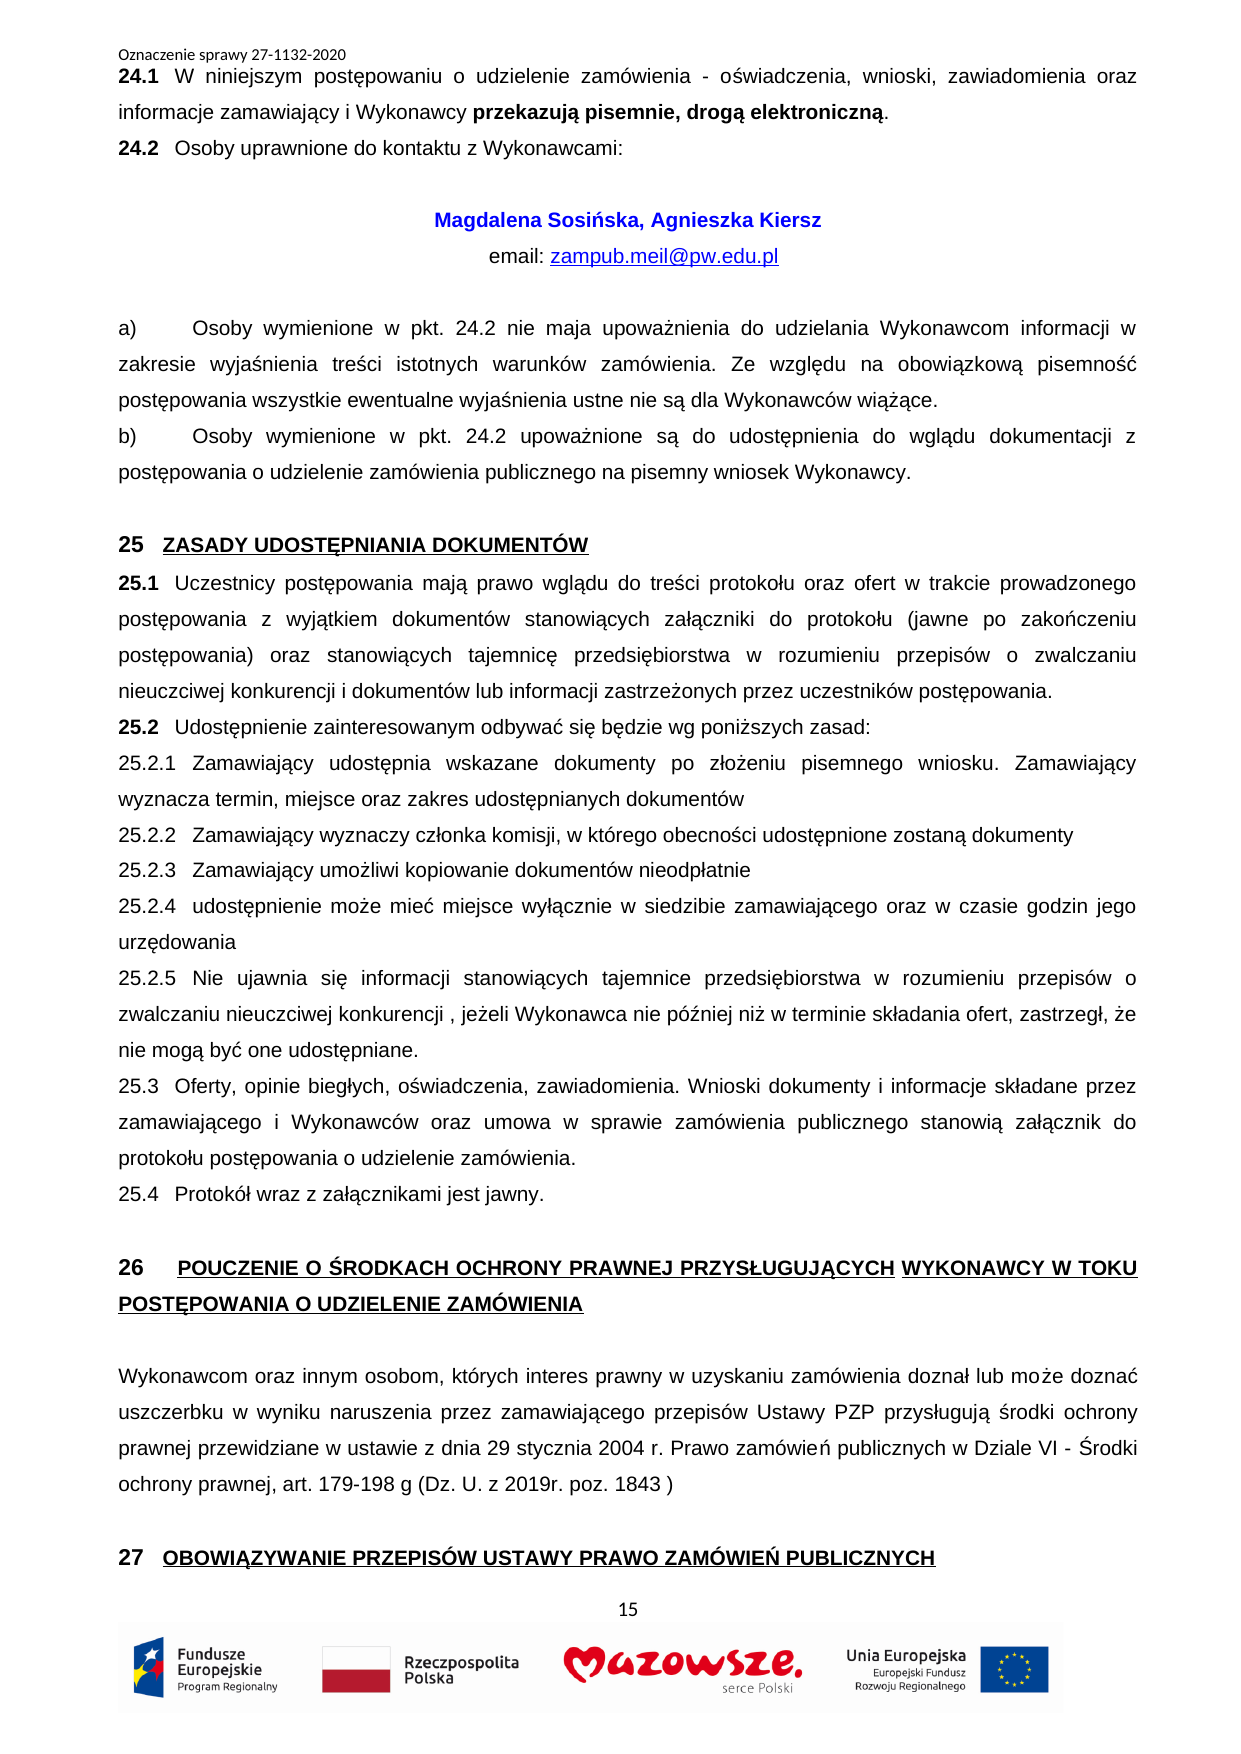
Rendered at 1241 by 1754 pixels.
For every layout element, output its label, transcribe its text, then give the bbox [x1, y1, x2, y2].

list Zamawiający umożliwi kopiowanie dokumentów nieodpłatnie [118, 858, 1138, 882]
list Oferty, opinie biegłych, oświadczenia, zawiadomienia. Wnioski dokumenty i informacje składane przez zamawiającego i Wykonawców oraz umowa w sprawie zamówienia publicznego stanowią załącznik do protokołu postępowania o udzielenie zamówienia. [118, 1074, 1138, 1170]
list Uczestnicy postępowania mają prawo wglądu do treści protokołu oraz ofert w trakcie prowadzonego postępowania z wyjątkiem dokumentów stanowiących załączniki do protokołu (jawne po zakończeniu postępowania) oraz stanowiących tajemnicę przedsiębiorstwa w rozumieniu przepisów o zwalczaniu nieuczciwej konkurencji i dokumentów lub informacji zastrzeżonych przez uczestników postępowania. [118, 571, 1138, 703]
text email: zampub.meil@pw.edu.pl [118, 244, 1138, 268]
list Osoby wymienione w pkt. 24.2 upoważnione są do udostępnienia do wglądu dokumentacji z postępowania o udzielenie zamówienia publicznego na pisemny wniosek Wykonawcy. [118, 423, 1138, 483]
picture [118, 1622, 1064, 1713]
text Magdalena Sosińska, Agnieszka Kiersz [118, 208, 1138, 232]
list POUCZENIE O ŚRODKACH OCHRONY PRAWNEJ PRZYSŁUGUJĄCYCH WYKONAWCY W TOKU POSTĘPOWANIA O UDZIELENIE ZAMÓWIENIA [118, 1254, 1138, 1316]
text Wykonawcom oraz innym osobom, których interes prawny w uzyskaniu zamówienia doznał lub może doznać uszczerbku w wyniku naruszenia przez zamawiającego przepisów Ustawy PZP przysługują środki ochrony prawnej przewidziane w ustawie z dnia 29 stycznia 2004 r. Prawo zamówień publicznych w Dziale VI - Środki ochrony prawnej, art. 179-198 g (Dz. U. z 2019r. poz. 1843 ) [118, 1364, 1138, 1496]
list Osoby uprawnione do kontaktu z Wykonawcami: [118, 136, 1138, 160]
list Osoby wymienione w pkt. 24.2 nie maja upoważnienia do udzielania Wykonawcom informacji w zakresie wyjaśnienia treści istotnych warunków zamówienia. Ze względu na obowiązkową pisemność postępowania wszystkie ewentualne wyjaśnienia ustne nie są dla Wykonawców wiążące. [118, 316, 1138, 412]
list Udostępnienie zainteresowanym odbywać się będzie wg poniższych zasad: [118, 714, 1138, 738]
list ZASADY UDOSTĘPNIANIA DOKUMENTÓW [118, 531, 1138, 558]
list W niniejszym postępowaniu o udzielenie zamówienia - oświadczenia, wnioski, zawiadomienia oraz informacje zamawiający i Wykonawcy przekazują pisemnie, drogą elektroniczną. [118, 64, 1138, 124]
list Zamawiający wyznaczy członka komisji, w którego obecności udostępnione zostaną dokumenty [118, 822, 1138, 846]
list Nie ujawnia się informacji stanowiących tajemnice przedsiębiorstwa w rozumieniu przepisów o zwalczaniu nieuczciwej konkurencji , jeżeli Wykonawca nie później niż w terminie składania ofert, zastrzegł, że nie mogą być one udostępniane. [118, 966, 1138, 1062]
list Zamawiający udostępnia wskazane dokumenty po złożeniu pisemnego wniosku. Zamawiający wyznacza termin, miejsce oraz zakres udostępnianych dokumentów [118, 751, 1138, 810]
list OBOWIĄZYWANIE PRZEPISÓW USTAWY PRAWO ZAMÓWIEŃ PUBLICZNYCH [118, 1543, 1138, 1570]
list udostępnienie może mieć miejsce wyłącznie w siedzibie zamawiającego oraz w czasie godzin jego urzędowania [118, 894, 1138, 954]
list Protokół wraz z załącznikami jest jawny. [118, 1182, 1138, 1206]
